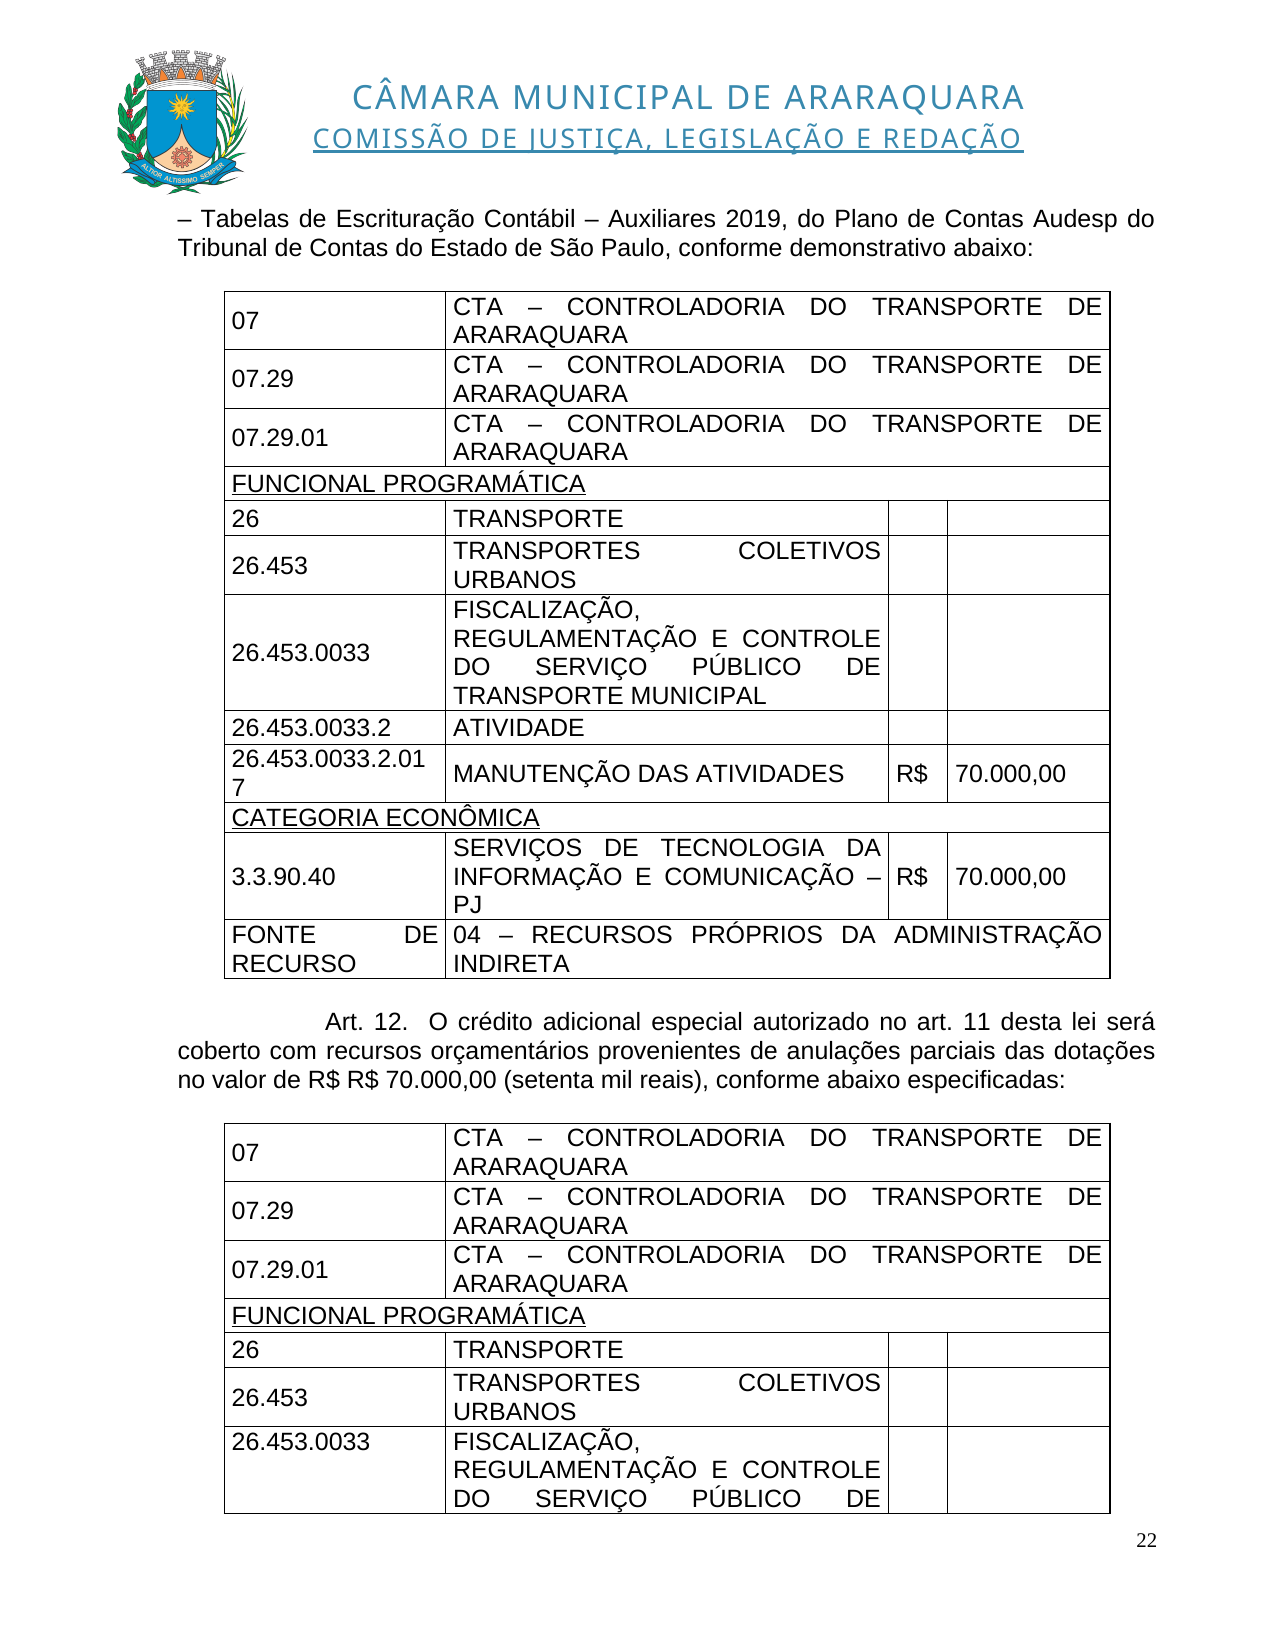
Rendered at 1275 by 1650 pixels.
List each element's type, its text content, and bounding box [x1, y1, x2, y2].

table_cell FONTE DE RECURSO [225, 920, 445, 978]
table_cell [889, 536, 947, 594]
table_cell CTA – CONTROLADORIA DO TRANSPORTE DE ARARAQUARA [446, 409, 1109, 466]
picture [117, 50, 249, 195]
table_cell 26.453.0033.2.017 [225, 745, 445, 802]
table_cell FISCALIZAÇÃO, REGULAMENTAÇÃO E CONTROLE DO SERVIÇO PÚBLICO DE TRANSPORTE MUNICIPAL [446, 1427, 888, 1513]
table_cell 26 [225, 501, 445, 535]
table_cell [948, 711, 1109, 743]
table_cell 26.453.0033 [225, 1427, 445, 1513]
table_cell [948, 1333, 1109, 1367]
table_cell FISCALIZAÇÃO, REGULAMENTAÇÃO E CONTROLE DO SERVIÇO PÚBLICO DE TRANSPORTE MUNICIPAL [446, 595, 888, 710]
table_cell TRANSPORTES COLETIVOS URBANOS [446, 536, 888, 594]
table_cell 07.29 [225, 350, 445, 408]
table_cell [948, 536, 1109, 594]
table_cell TRANSPORTES COLETIVOS URBANOS [446, 1368, 888, 1426]
table_cell ATIVIDADE [446, 711, 888, 743]
table_cell 07.29 [225, 1182, 445, 1239]
table_cell R$ [889, 745, 947, 802]
table_cell [948, 1427, 1109, 1513]
table_cell 26.453 [225, 536, 445, 594]
table_cell CTA – CONTROLADORIA DO TRANSPORTE DE ARARAQUARA [446, 1241, 1109, 1298]
table_cell 07.29.01 [225, 409, 445, 466]
table_cell [948, 595, 1109, 710]
table_cell 26.453.0033.2 [225, 711, 445, 743]
table_cell TRANSPORTE [446, 501, 888, 535]
table_cell CTA – CONTROLADORIA DO TRANSPORTE DE ARARAQUARA [446, 350, 1109, 408]
table_cell [948, 501, 1109, 535]
table_header CTA – CONTROLADORIA DO TRANSPORTE DE ARARAQUARA [446, 1124, 1109, 1181]
table_cell 70.000,00 [948, 745, 1109, 802]
table_cell TRANSPORTE [446, 1333, 888, 1367]
table_cell [889, 595, 947, 710]
table_cell FUNCIONAL PROGRAMÁTICA [225, 1299, 1109, 1332]
table_cell CTA – CONTROLADORIA DO TRANSPORTE DE ARARAQUARA [446, 1182, 1109, 1239]
table_cell 26.453 [225, 1368, 445, 1426]
table_cell [889, 1427, 947, 1513]
table_cell 70.000,00 [948, 833, 1109, 919]
table_header 07 [225, 292, 445, 349]
table_cell FUNCIONAL PROGRAMÁTICA [225, 467, 1109, 500]
table_cell [889, 501, 947, 535]
text Art. 12. O crédito adicional especial autorizado no art. 11 desta lei será coberto com recursos orçamentários provenientes de anulações parciais das dotações no valor de R$ R$ 70.000,00 (setenta mil reais), conforme abaixo especificadas: [177, 1007, 1157, 1094]
table_cell 26.453.0033 [225, 595, 445, 710]
table_header 07 [225, 1124, 445, 1181]
table_cell SERVIÇOS DE TECNOLOGIA DA INFORMAÇÃO E COMUNICAÇÃO – PJ [446, 833, 888, 919]
table_cell MANUTENÇÃO DAS ATIVIDADES [446, 745, 888, 802]
table_cell 04 – RECURSOS PRÓPRIOS DA ADMINISTRAÇÃO INDIRETA [446, 920, 1109, 978]
table_cell CATEGORIA ECONÔMICA [225, 803, 1109, 832]
table_cell 07.29.01 [225, 1241, 445, 1298]
table_cell [948, 1368, 1109, 1426]
table_cell 3.3.90.40 [225, 833, 445, 919]
table_cell 26 [225, 1333, 445, 1367]
table_cell [889, 1333, 947, 1367]
table_cell R$ [889, 833, 947, 919]
table_header CTA – CONTROLADORIA DO TRANSPORTE DE ARARAQUARA [446, 292, 1109, 349]
table_cell [889, 1368, 947, 1426]
table_cell [889, 711, 947, 743]
